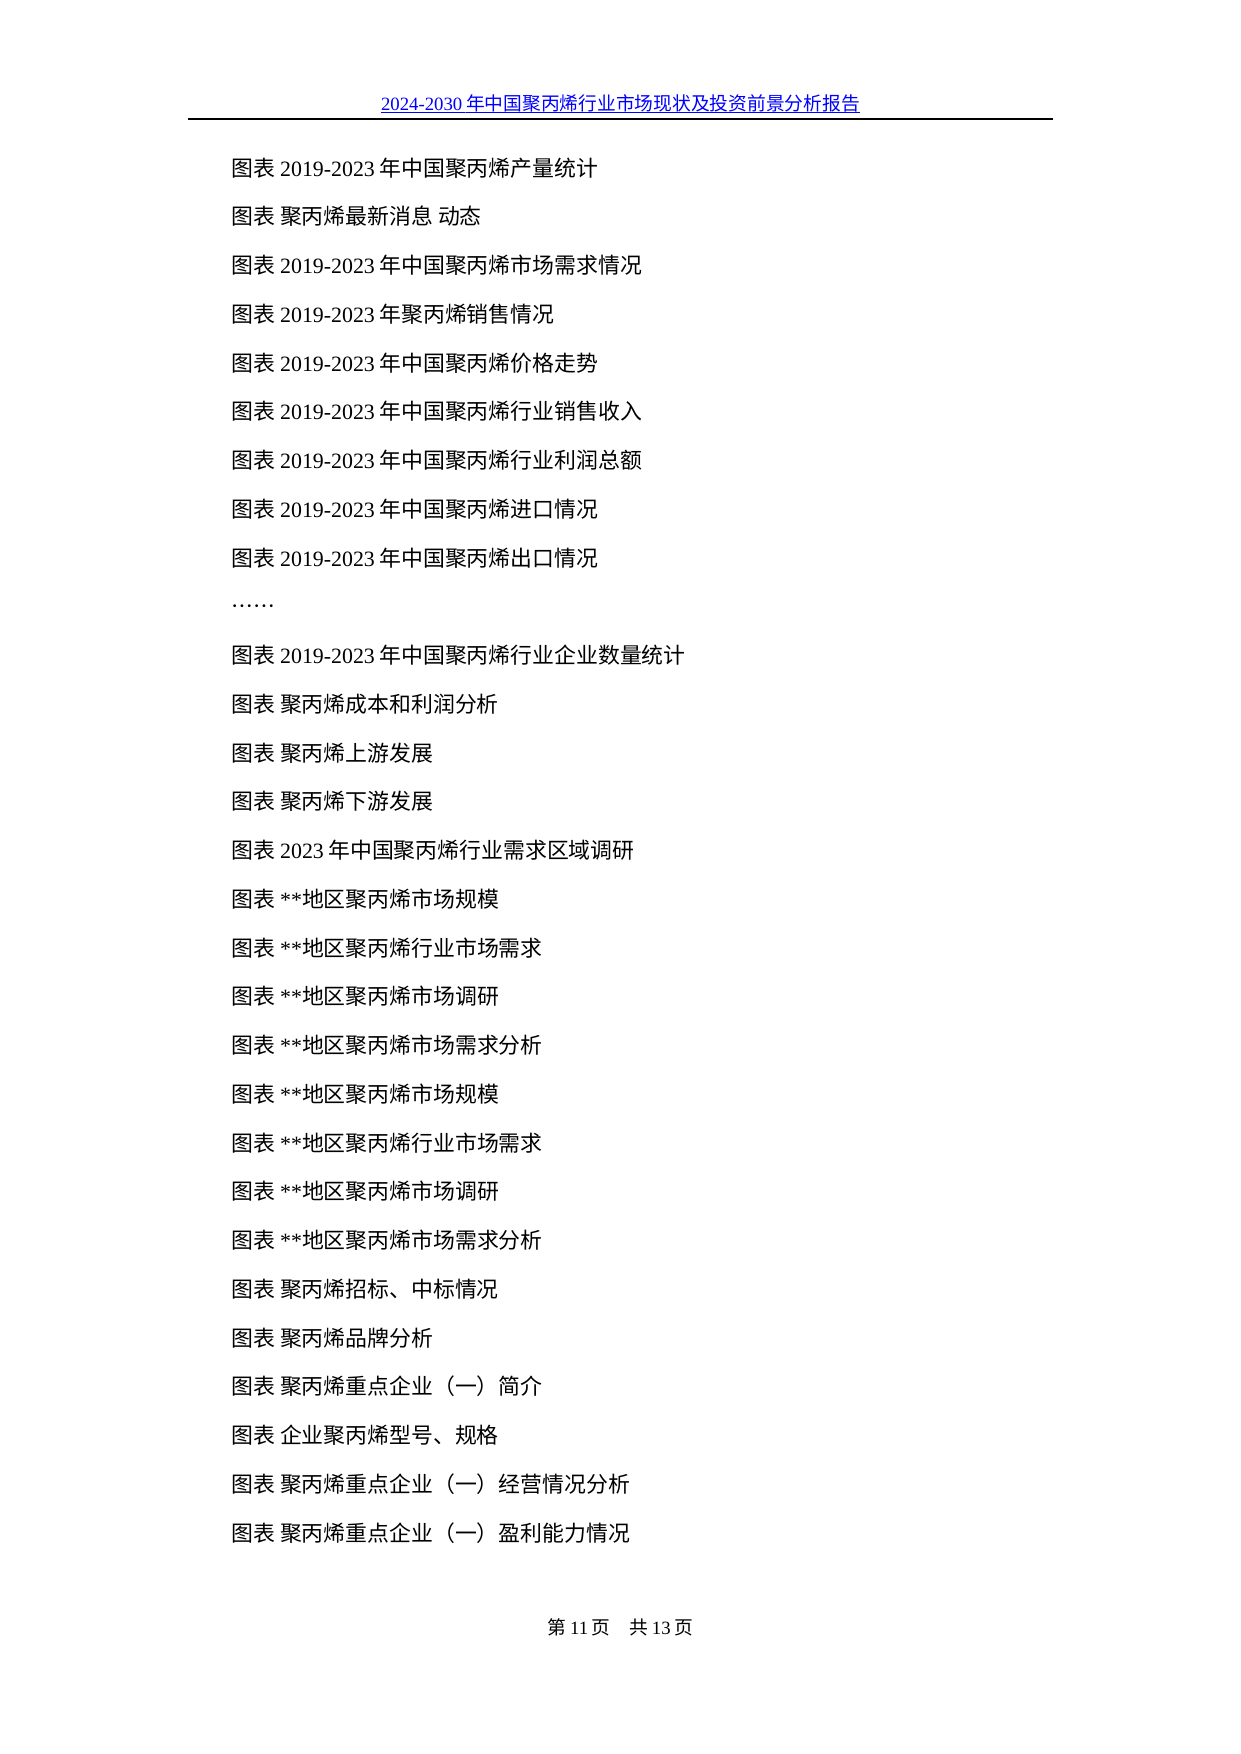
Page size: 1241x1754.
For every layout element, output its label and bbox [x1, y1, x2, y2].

text [187, 150, 1053, 1548]
